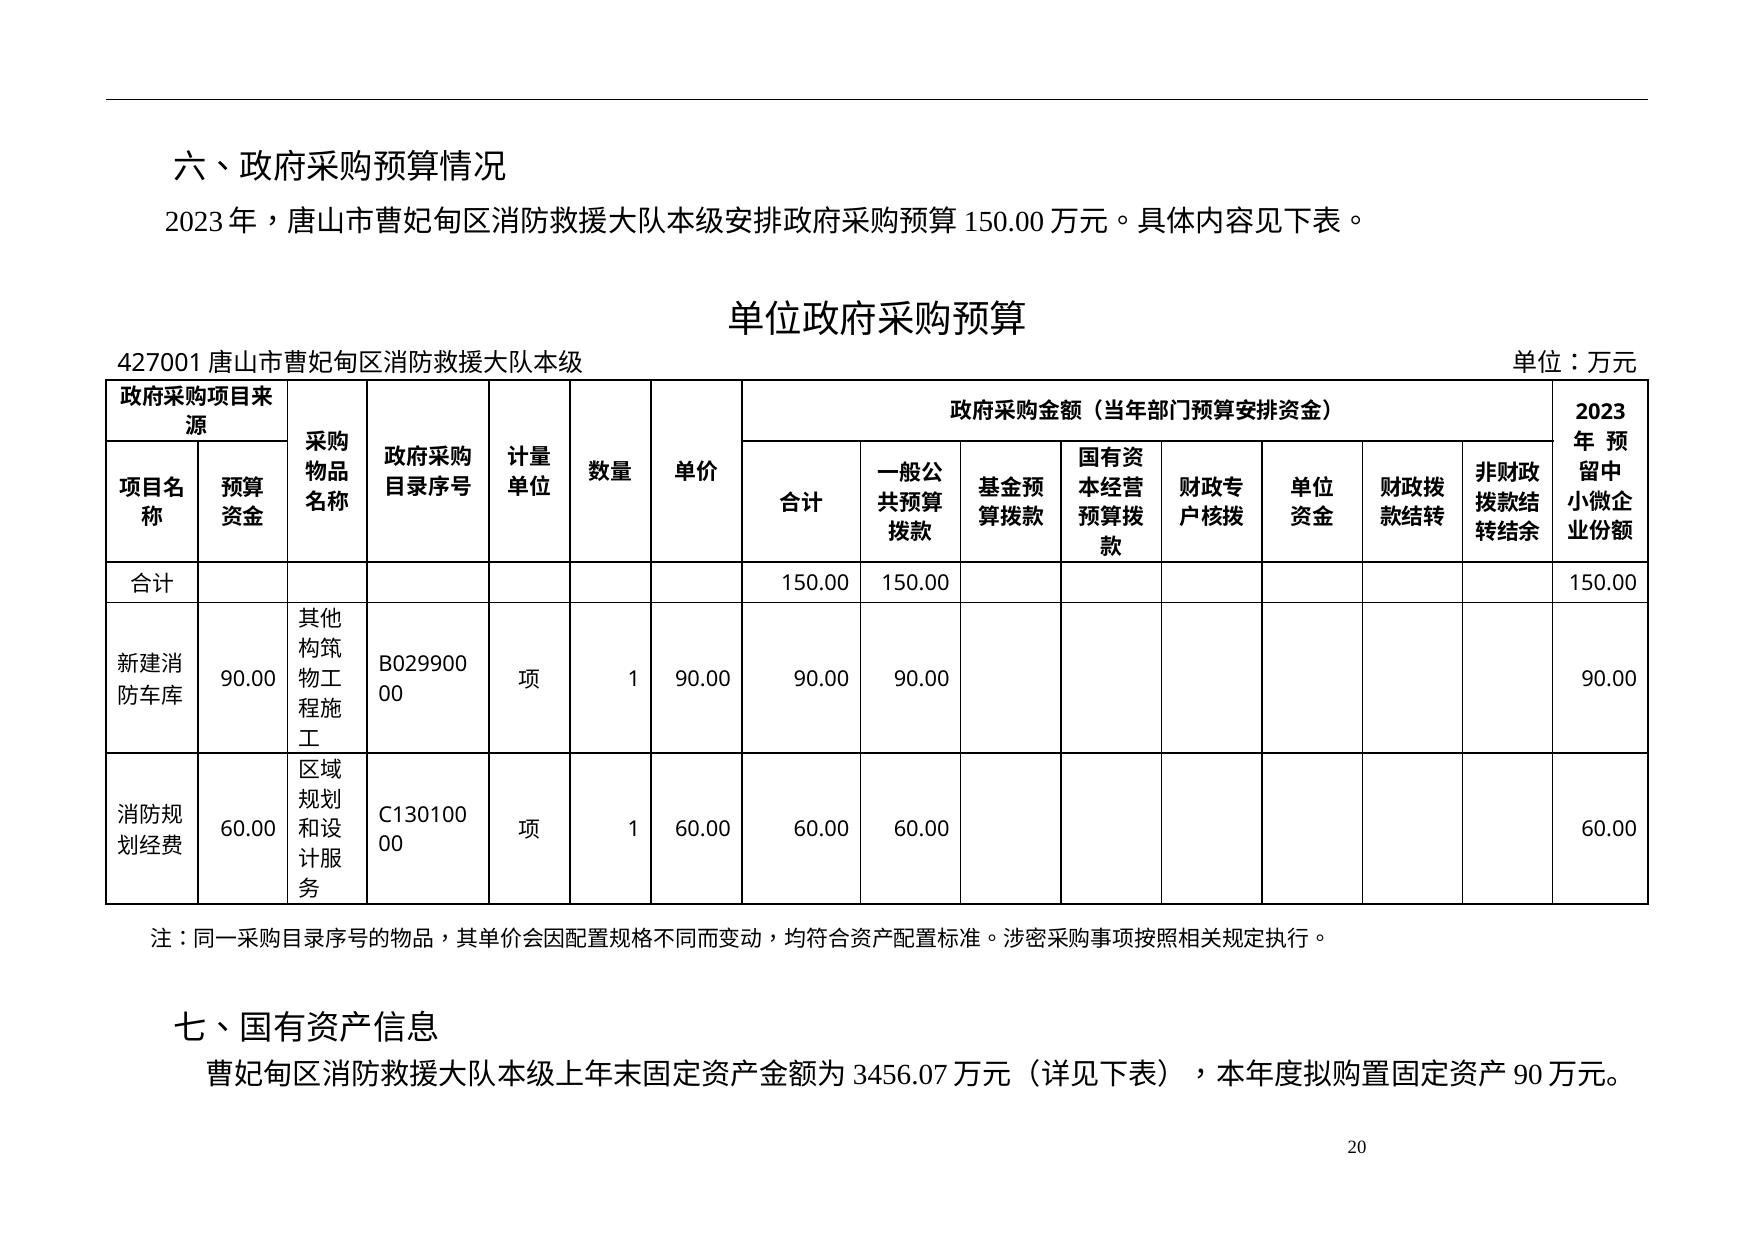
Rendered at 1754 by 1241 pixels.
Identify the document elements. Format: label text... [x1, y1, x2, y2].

table_cell 财政拨 款结转 [1363, 442, 1462, 561]
table_cell [961, 754, 1060, 903]
text 注：同一采购目录序号的物品，其单价会因配置规格不同而变动，均符合资产配置标准。涉密采购事项按照相关规定执行。 [106, 905, 1648, 956]
table_cell 非财政 拨款结 转结余 [1463, 442, 1552, 561]
table_cell 数量 [571, 381, 650, 561]
table_cell [1062, 563, 1161, 602]
table_cell 150.00 [1553, 563, 1647, 602]
text 曹妃甸区消防救援大队本级上年末固定资产金额为3456.07万元（详见下表），本年度拟购置固定资产90万元。 [156, 1050, 1648, 1093]
table_header 单位：万元 [743, 345, 1647, 379]
table_cell [1463, 754, 1552, 903]
table_cell 90.00 [861, 603, 960, 752]
table_cell [1062, 754, 1161, 903]
table_cell [1263, 603, 1362, 752]
table_cell [1463, 563, 1552, 602]
table_cell 项目名称 [107, 442, 197, 561]
table_cell 60.00 [1553, 754, 1647, 903]
table_cell 90.00 [743, 603, 860, 752]
table_cell 90.00 [1553, 603, 1647, 752]
table_cell 其他构筑物工程施工 [288, 603, 366, 752]
table_cell [368, 563, 488, 602]
table_cell [199, 563, 287, 602]
table_cell 150.00 [861, 563, 960, 602]
table_cell [961, 603, 1060, 752]
table_cell 政府采购项目来源 [107, 381, 287, 440]
table_cell [571, 563, 650, 602]
table_cell 新建消防车库 [107, 603, 197, 752]
table_cell 预算 资金 [199, 442, 287, 561]
table_cell 区域规划和设计服务 [288, 754, 366, 903]
table_cell [1363, 754, 1462, 903]
table_cell 1 [571, 754, 650, 903]
table_cell 单位 资金 [1263, 442, 1362, 561]
table_cell 政府采购金额（当年部门预算安排资金） [743, 381, 1552, 440]
table_cell 合计 [743, 442, 860, 561]
table_cell [1162, 603, 1261, 752]
table_cell [1363, 603, 1462, 752]
table_cell [1263, 563, 1362, 602]
table_cell 1 [571, 603, 650, 752]
table_cell [288, 563, 366, 602]
table_cell [652, 563, 741, 602]
table_cell [1162, 754, 1261, 903]
table_cell 国有资本经营预算拨款 [1062, 442, 1161, 561]
table_cell [1363, 563, 1462, 602]
table_cell [1263, 754, 1362, 903]
table_cell C13010000 [368, 754, 488, 903]
table_cell 150.00 [743, 563, 860, 602]
table_cell 基金预算拨款 [961, 442, 1060, 561]
table_cell [1162, 563, 1261, 602]
table_cell 项 [490, 603, 569, 752]
text 单位政府采购预算 [106, 292, 1648, 343]
table_cell 采购物品名称 [288, 381, 366, 561]
table_cell [961, 563, 1060, 602]
table_cell 60.00 [199, 754, 287, 903]
table_cell 60.00 [861, 754, 960, 903]
table_cell 60.00 [743, 754, 860, 903]
text 六、政府采购预算情况 [106, 143, 1648, 188]
table_cell 项 [490, 754, 569, 903]
text 2023年，唐山市曹妃甸区消防救援大队本级安排政府采购预算150.00万元。具体内容见下表。 [106, 189, 1648, 241]
table_cell 财政专户核拨 [1162, 442, 1261, 561]
table_cell 消防规划经费 [107, 754, 197, 903]
table_cell [490, 563, 569, 602]
table_cell 90.00 [652, 603, 741, 752]
table_cell [1062, 603, 1161, 752]
table_cell B02990000 [368, 603, 488, 752]
table_cell 合计 [107, 563, 197, 602]
table_header 427001唐山市曹妃甸区消防救援大队本级 [107, 345, 741, 379]
table_cell 一般公共预算拨款 [861, 442, 960, 561]
text 七、国有资产信息 [106, 1004, 1648, 1049]
table_cell 单价 [652, 381, 741, 561]
table_cell 90.00 [199, 603, 287, 752]
table_cell 2023年 预留中 小微企 业份额 [1553, 381, 1647, 561]
table_cell 政府采购目录序号 [368, 381, 488, 561]
table_cell 计量 单位 [490, 381, 569, 561]
table_cell 60.00 [652, 754, 741, 903]
table_cell [1463, 603, 1552, 752]
